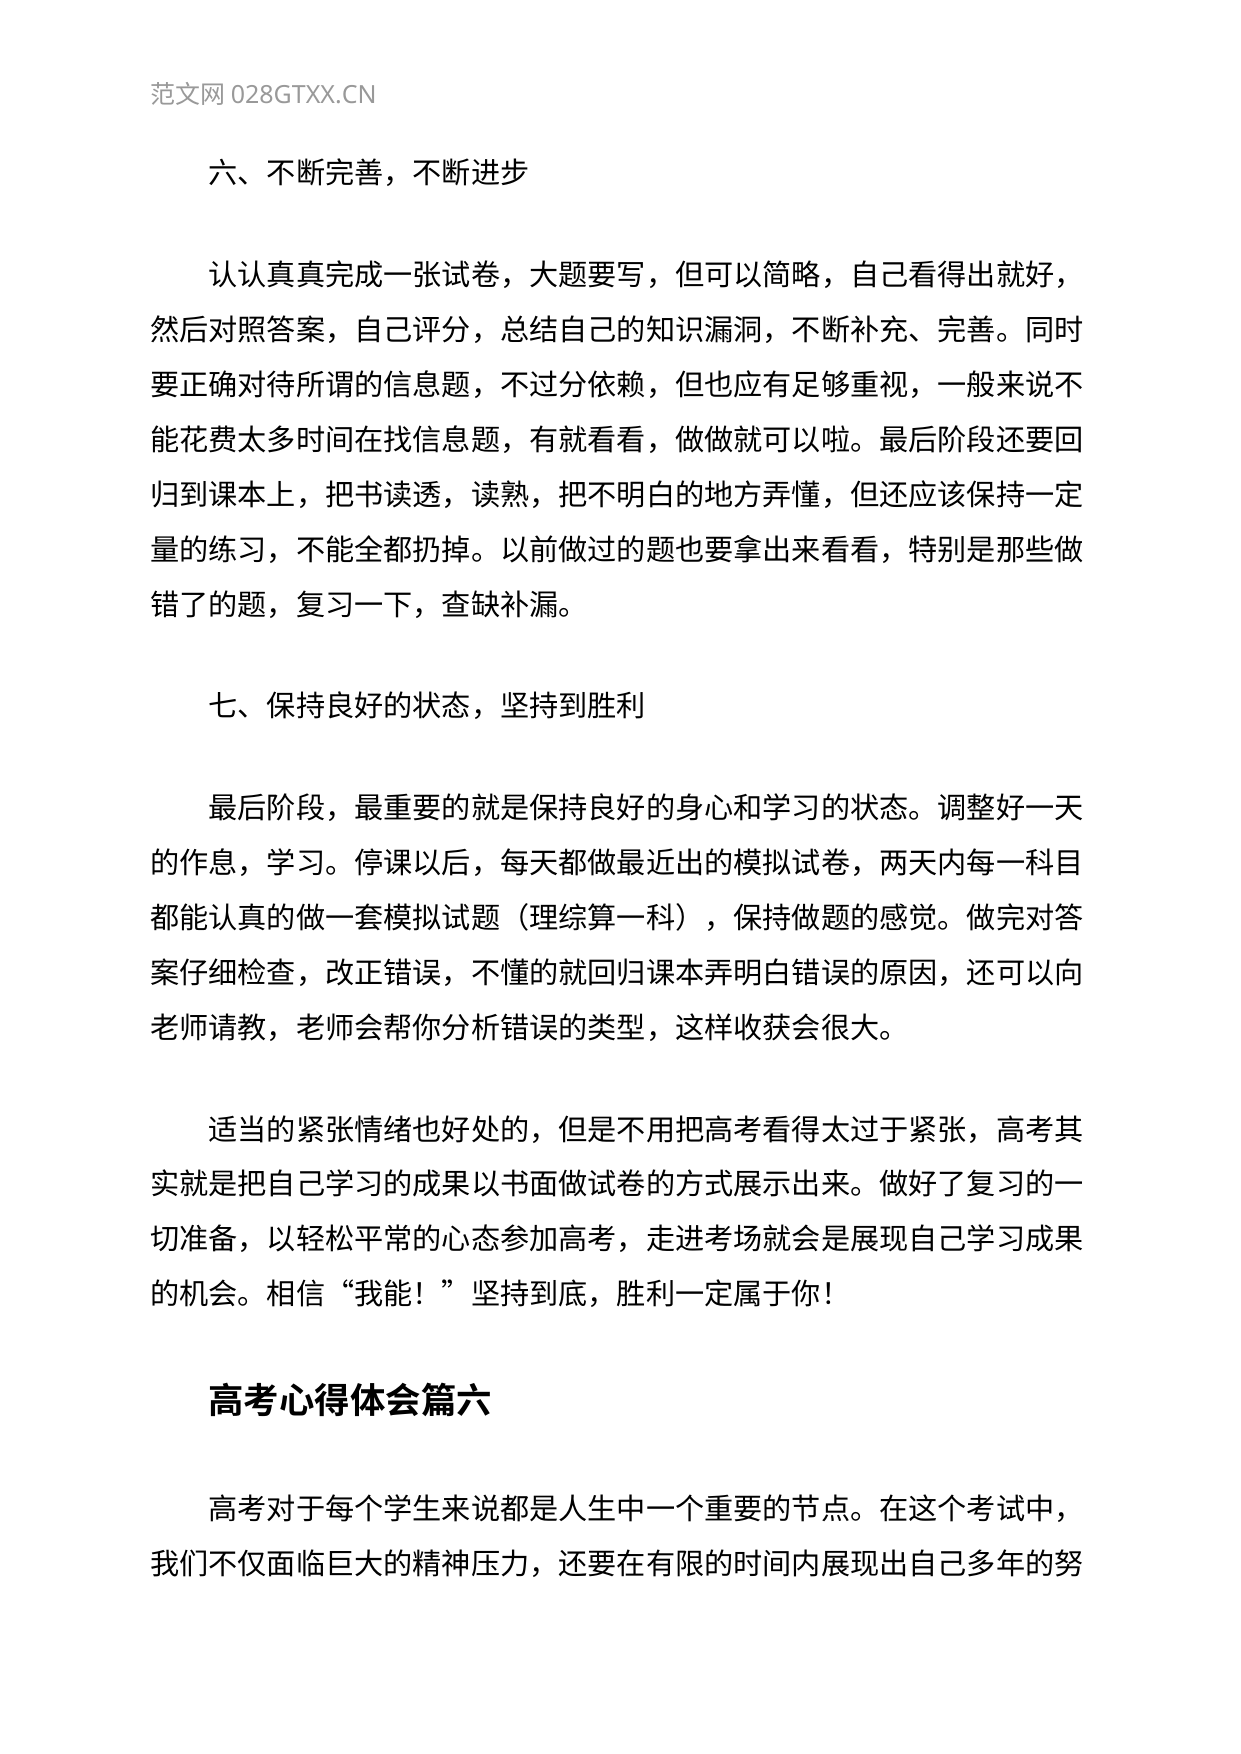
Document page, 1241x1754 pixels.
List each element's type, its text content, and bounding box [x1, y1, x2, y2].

text 六、不断完善，不断进步 [150, 150, 1090, 192]
text 最后阶段，最重要的就是保持良好的身心和学习的状态。调整好一天的作息，学习。停课以后，每天都做最近出的模拟试卷，两天内每一科目都能认真的做一套模拟试题（理综算一科），保持做题的感觉。做完对答案仔细检查，改正错误，不懂的就回归课本弄明白错误的原因，还可以向老师请教，老师会帮你分析错误的类型，这样收获会很大。 [150, 785, 1090, 1047]
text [150, 1486, 1090, 1583]
text 适当的紧张情绪也好处的，但是不用把高考看得太过于紧张，高考其实就是把自己学习的成果以书面做试卷的方式展示出来。做好了复习的一切准备，以轻松平常的心态参加高考，走进考场就会是展现自己学习成果的机会。相信“我能！”坚持到底，胜利一定属于你！ [150, 1106, 1090, 1313]
text 认认真真完成一张试卷，大题要写，但可以简略，自己看得出就好，然后对照答案，自己评分，总结自己的知识漏洞，不断补充、完善。同时要正确对待所谓的信息题，不过分依赖，但也应有足够重视，一般来说不能花费太多时间在找信息题，有就看看，做做就可以啦。最后阶段还要回归到课本上，把书读透，读熟，把不明白的地方弄懂，但还应该保持一定量的练习，不能全都扔掉。以前做过的题也要拿出来看看，特别是那些做错了的题，复习一下，查缺补漏。 [150, 252, 1090, 623]
text 七、保持良好的状态，坚持到胜利 [150, 683, 1090, 725]
text 高考心得体会篇六 [150, 1372, 1090, 1424]
